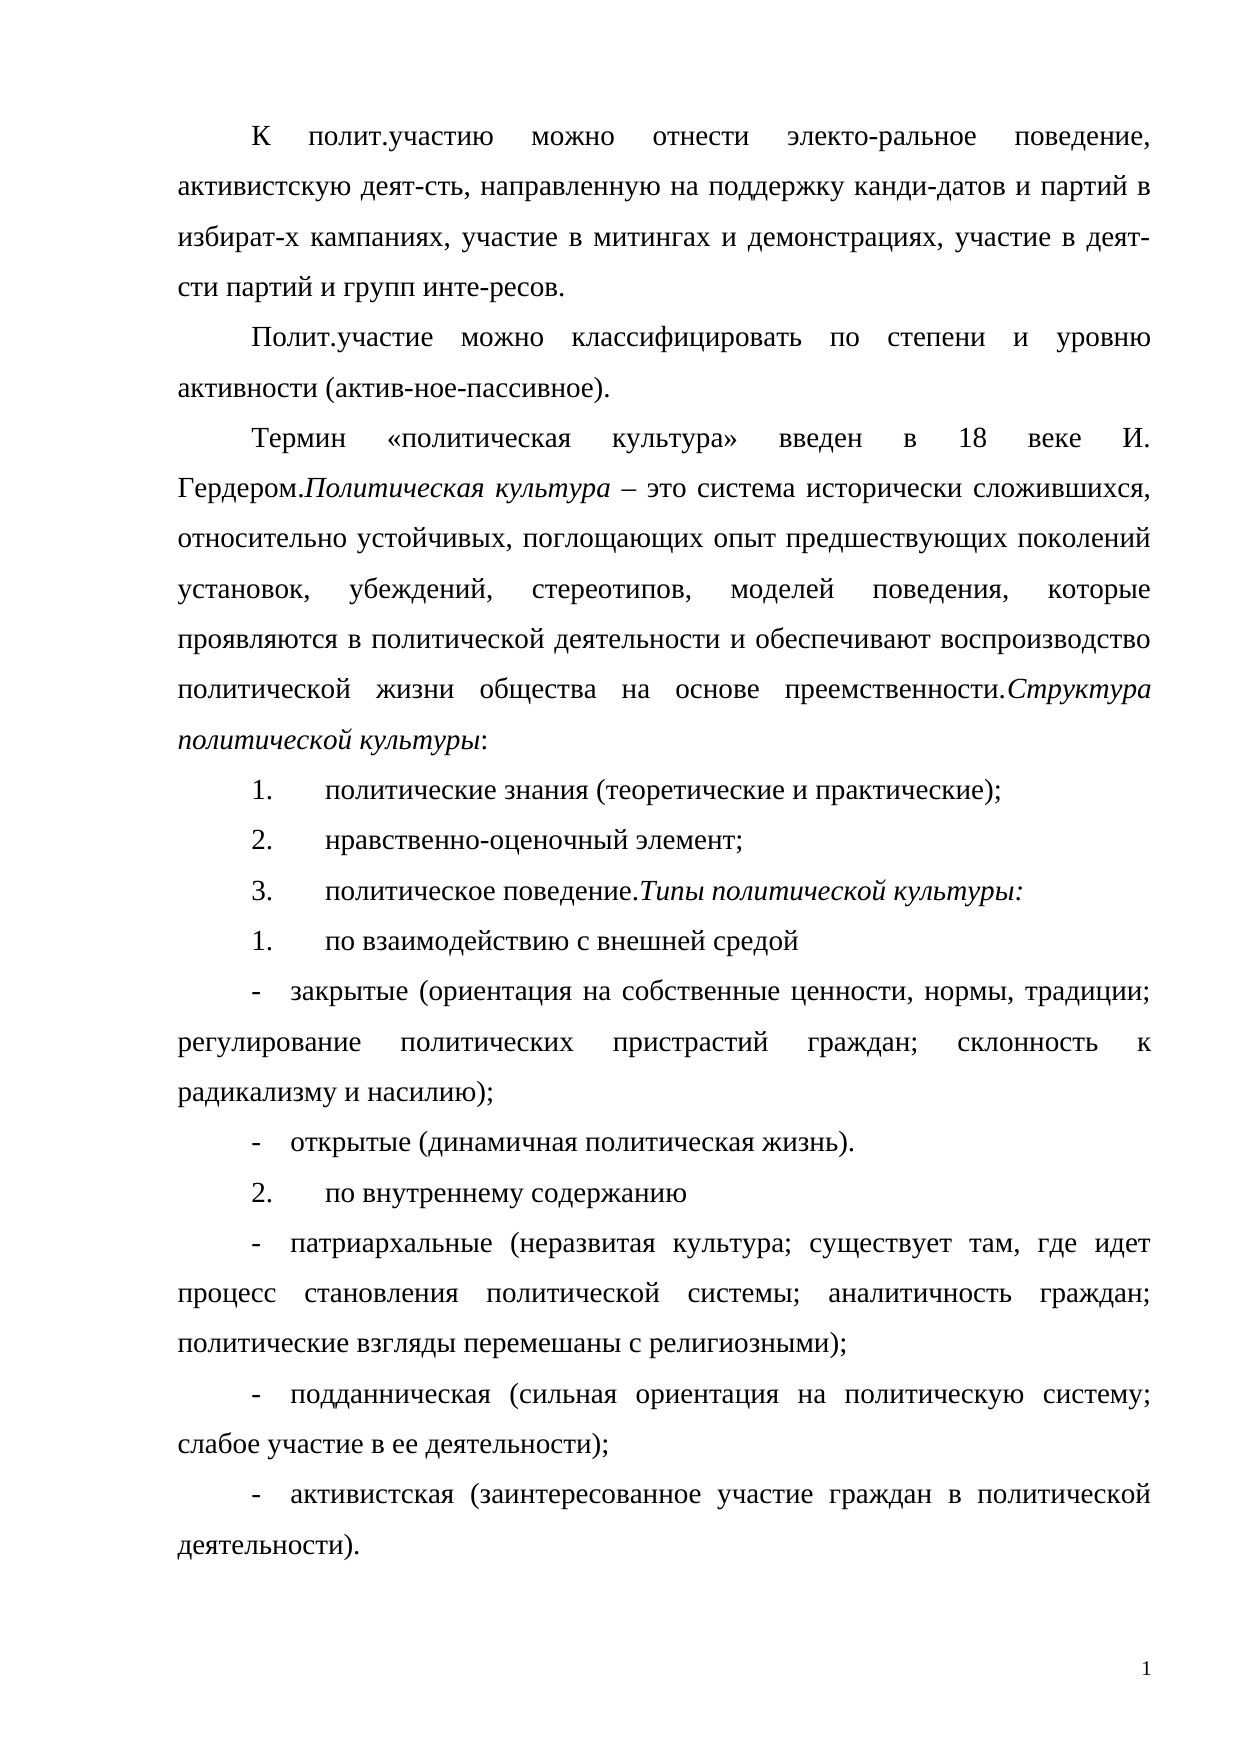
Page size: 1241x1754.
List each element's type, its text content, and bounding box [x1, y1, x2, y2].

list по внутреннему содержанию [177, 1175, 1152, 1208]
list нравственно-оценочный элемент; [177, 822, 1152, 856]
text К полит.участию можно отнести электо-ральное поведение, активистскую деят-сть, направленную на поддержку канди-датов и партий в избират-х кампаниях, участие в митингах и демонстрациях, участие в деят-сти партий и групп инте-ресов. [177, 118, 1152, 303]
list политическое поведение.Типы политической культуры: [177, 873, 1152, 906]
list подданническая (сильная ориентация на политическую систему; слабое участие в ее деятельности); [177, 1376, 1152, 1460]
text Полит.участие можно классифицировать по степени и уровню активности (актив-ное-пассивное). [177, 319, 1152, 403]
list по взаимодействию с внешней средой [177, 923, 1152, 957]
list открытые (динамичная политическая жизнь). [177, 1124, 1152, 1158]
text Термин «политическая культура» введен в 18 веке И. Гердером.Политическая культура – это система исторически сложившихся, относительно устойчивых, поглощающих опыт предшествующих поколений установок, убеждений, стереотипов, моделей поведения, которые проявляются в политической деятельности и обеспечивают воспроизводство политической жизни общества на основе преемственности.Структура политической культуры: [177, 420, 1152, 755]
list закрытые (ориентация на собственные ценности, нормы, традиции; регулирование политических пристрастий граждан; склонность к радикализму и насилию); [177, 973, 1152, 1108]
list политические знания (теоретические и практические); [177, 772, 1152, 806]
list активистская (заинтересованное участие граждан в политической деятельности). [177, 1477, 1152, 1560]
list патриархальные (неразвитая культура; существует там, где идет процесс становления политической системы; аналитичность граждан; политические взгляды перемешаны с религиозными); [177, 1225, 1152, 1359]
